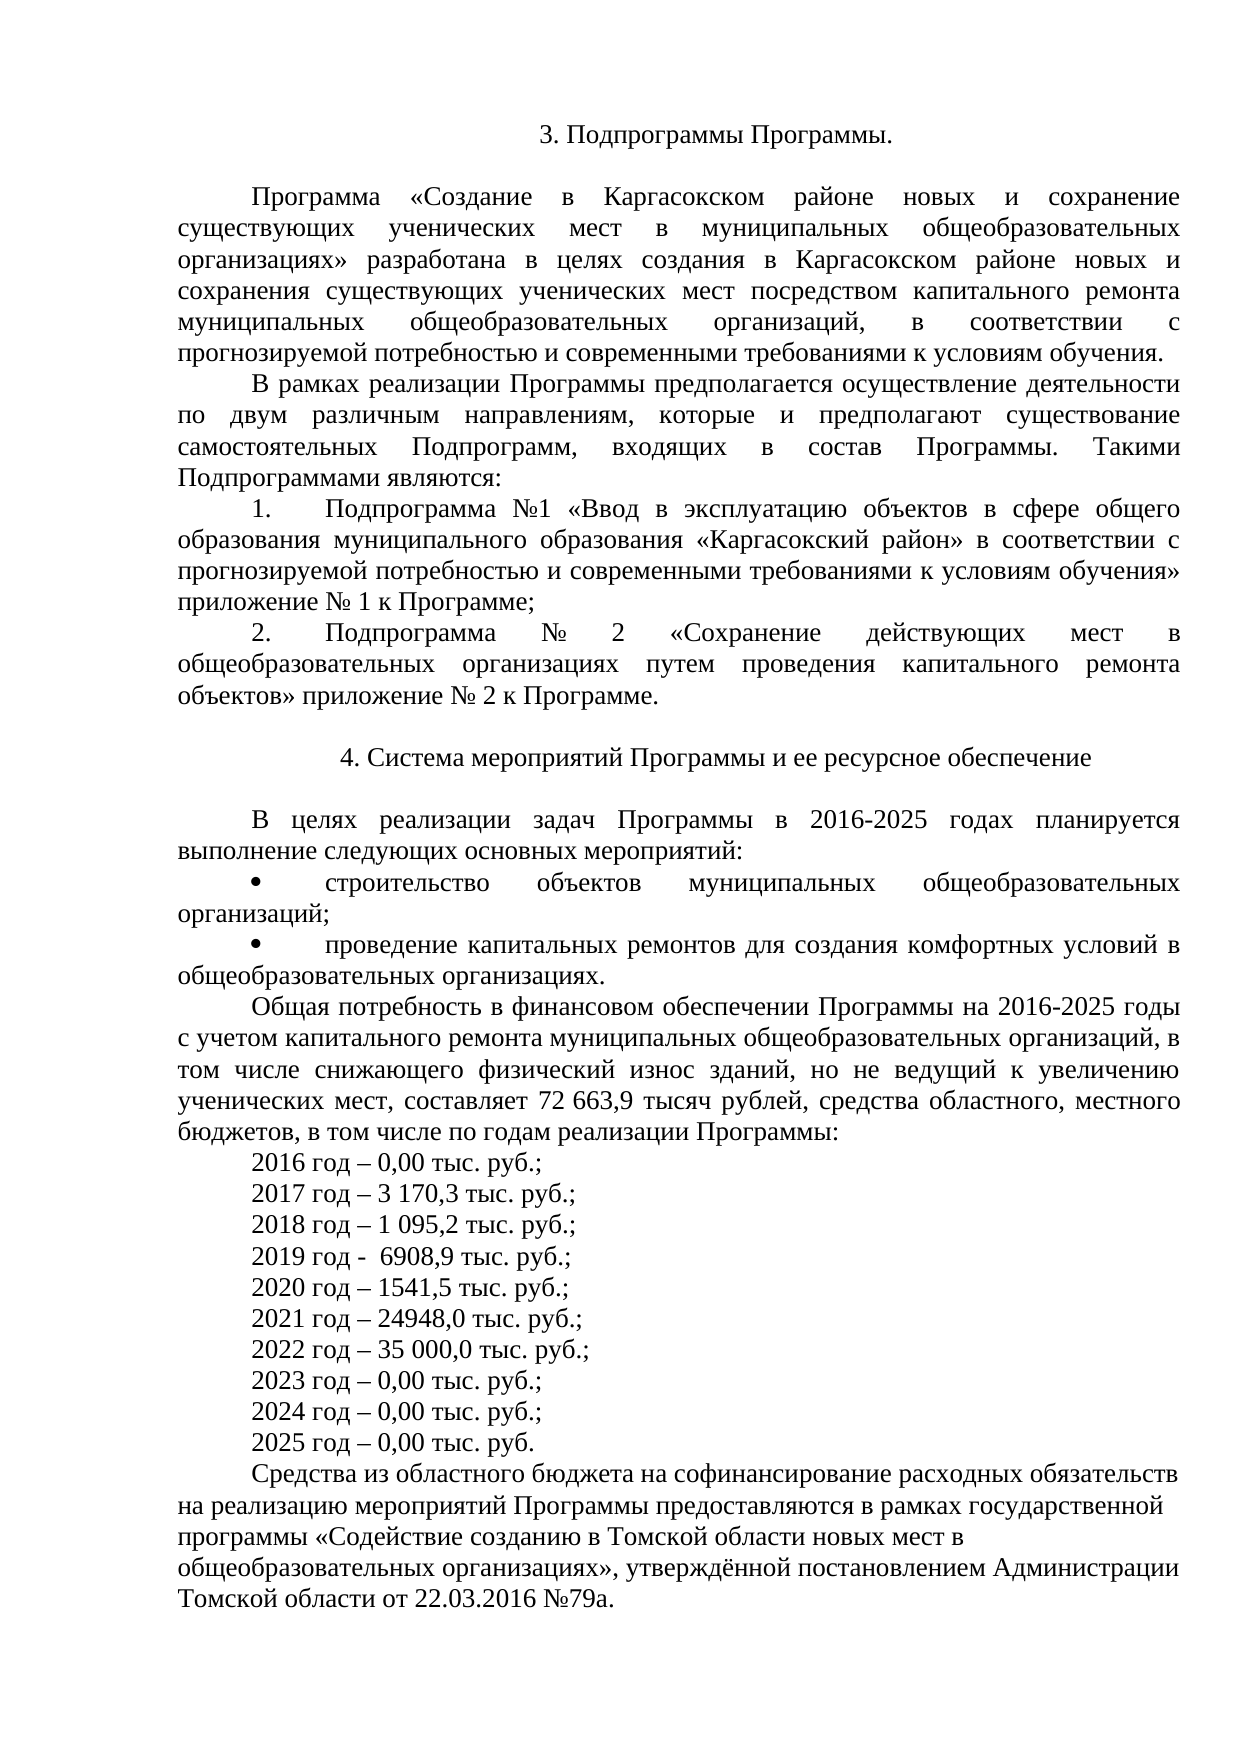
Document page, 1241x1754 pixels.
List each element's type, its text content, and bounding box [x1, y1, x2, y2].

text 2020 год – 1541,5 тыс. руб.; [177, 1271, 1181, 1302]
text 2024 год – 0,00 тыс. руб.; [177, 1395, 1181, 1426]
text 2017 год – 3 170,3 тыс. руб.; [177, 1177, 1181, 1208]
list строительство объектов муниципальных общеобразовательных организаций; [177, 866, 1181, 928]
list проведение капитальных ремонтов для создания комфортных условий в общеобразовательных организациях. [177, 928, 1181, 990]
text Общая потребность в финансовом обеспечении Программы на 2016-2025 годы с учетом капитального ремонта муниципальных общеобразовательных организаций, в том числе снижающего физический износ зданий, но не ведущий к увеличению ученических мест, составляет 72 663,9 тысяч рублей, средства областного, местного бюджетов, в том числе по годам реализации Программы: [177, 990, 1181, 1146]
list Подпрограмма №1 «Ввод в эксплуатацию объектов в сфере общего образования муниципального образования «Каргасокский район» в соответствии с прогнозируемой потребностью и современными требованиями к условиям обучения» приложение № 1 к Программе; [177, 492, 1181, 616]
text 2016 год – 0,00 тыс. руб.; [177, 1146, 1181, 1177]
text В целях реализации задач Программы в 2016-2025 годах планируется выполнение следующих основных мероприятий: [177, 803, 1181, 866]
text В рамках реализации Программы предполагается осуществление деятельности по двум различным направлениям, которые и предполагают существование самостоятельных Подпрограмм, входящих в состав Программы. Такими Подпрограммами являются: [177, 367, 1181, 492]
text 3. Подпрограммы Программы. [177, 118, 1181, 149]
text 2018 год – 1 095,2 тыс. руб.; [177, 1208, 1181, 1239]
text 2019 год - 6908,9 тыс. руб.; [177, 1239, 1181, 1271]
text Средства из областного бюджета на софинансирование расходных обязательств на реализацию мероприятий Программы предоставляются в рамках государственной программы «Содействие созданию в Томской области новых мест в общеобразовательных организациях», утверждённой постановлением Администрации Томской области от 22.03.2016 №79а. [177, 1458, 1196, 1613]
text 2023 год – 0,00 тыс. руб.; [177, 1364, 1181, 1395]
list Подпрограмма № 2 «Сохранение действующих мест в общеобразовательных организациях путем проведения капитального ремонта объектов» приложение № 2 к Программе. [177, 616, 1181, 710]
text 2022 год – 35 000,0 тыс. руб.; [177, 1333, 1181, 1364]
text 2025 год – 0,00 тыс. руб. [177, 1426, 1181, 1458]
text 4. Система мероприятий Программы и ее ресурсное обеспечение [177, 741, 1181, 772]
text 2021 год – 24948,0 тыс. руб.; [177, 1302, 1181, 1333]
text Программа «Создание в Каргасокском районе новых и сохранение существующих ученических мест в муниципальных общеобразовательных организациях» разработана в целях создания в Каргасокском районе новых и сохранения существующих ученических мест посредством капитального ремонта муниципальных общеобразовательных организаций, в соответствии с прогнозируемой потребностью и современными требованиями к условиям обучения. [177, 180, 1181, 367]
